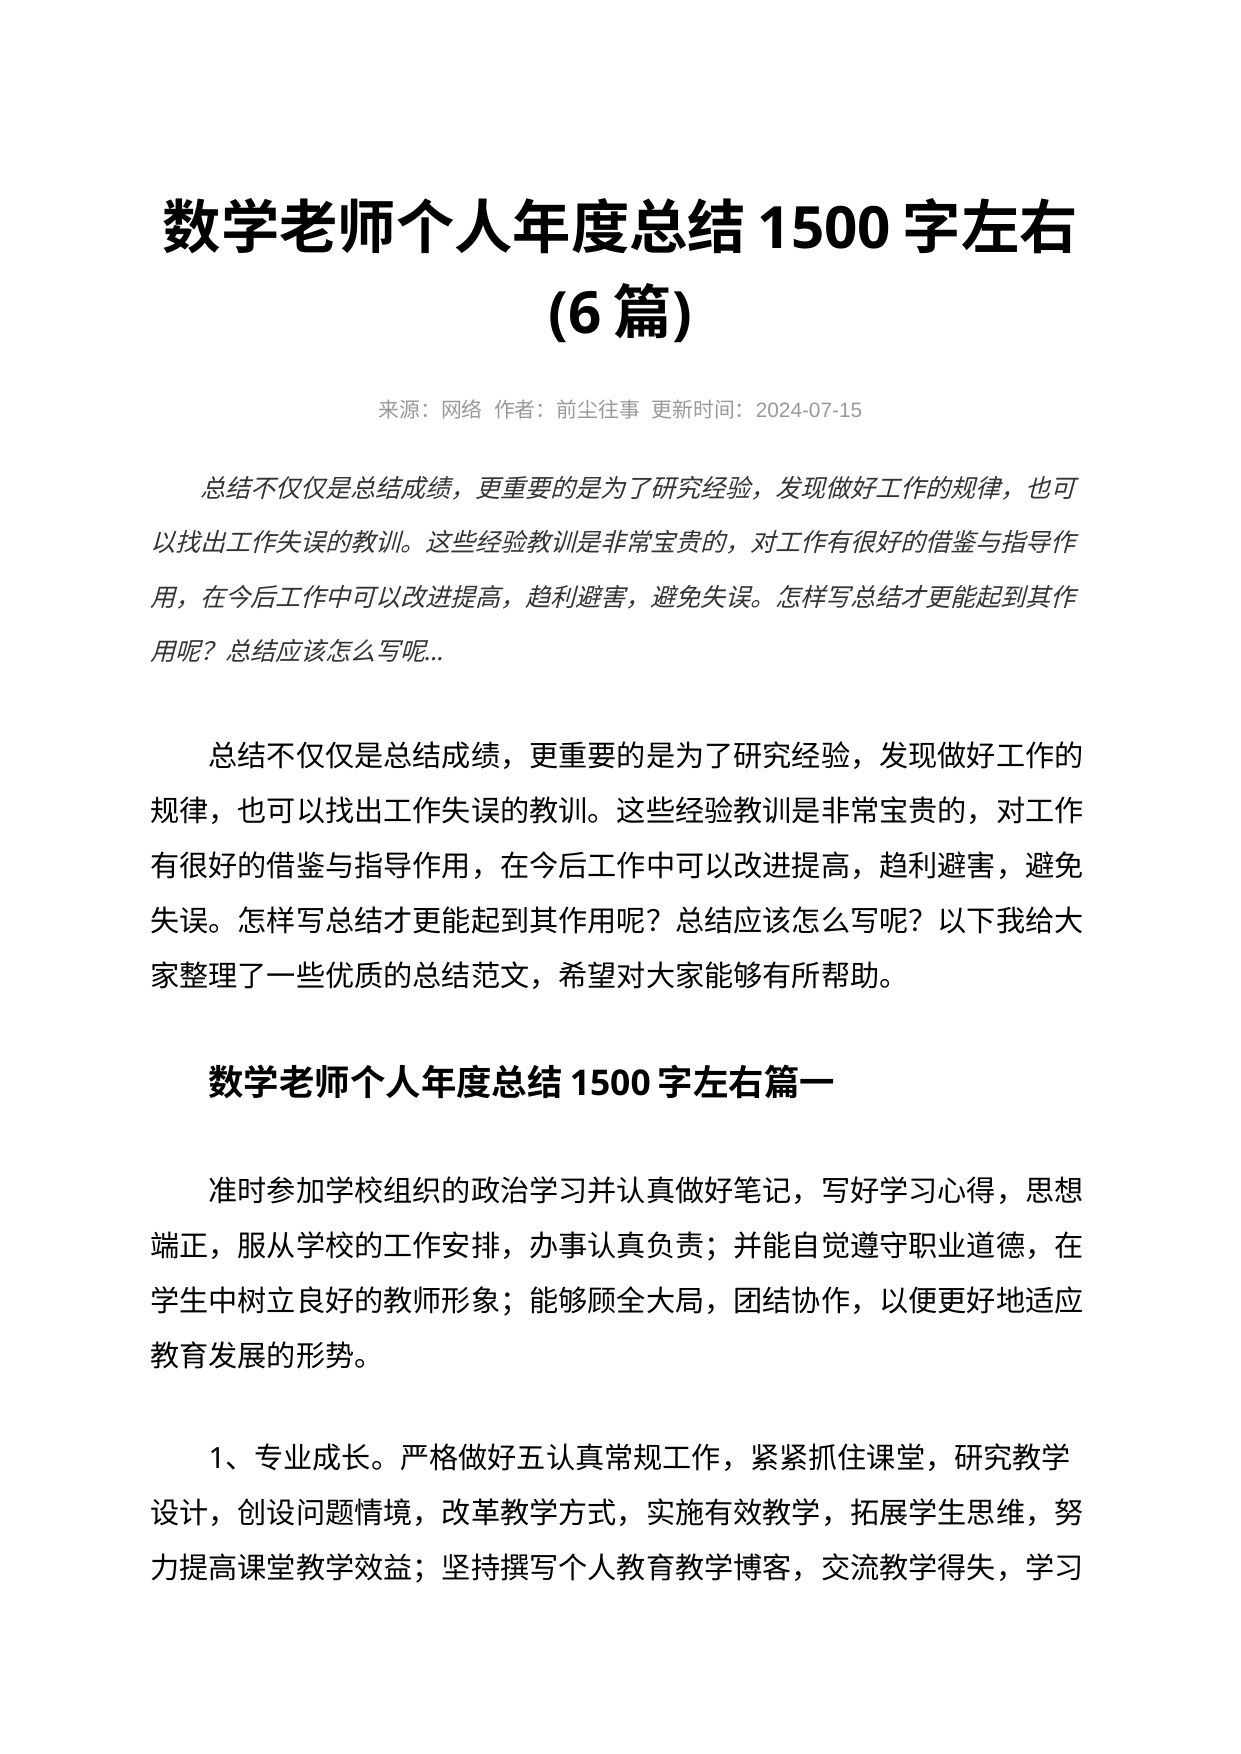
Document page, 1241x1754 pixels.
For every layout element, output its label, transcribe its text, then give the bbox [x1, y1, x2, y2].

subtitle 数学老师个人年度总结1500字左右(6篇) [150, 181, 1090, 351]
text 总结不仅仅是总结成绩，更重要的是为了研究经验，发现做好工作的规律，也可以找出工作失误的教训。这些经验教训是非常宝贵的，对工作有很好的借鉴与指导作用，在今后工作中可以改进提高，趋利避害，避免失误。怎样写总结才更能起到其作用呢？总结应该怎么写呢... [150, 468, 1090, 668]
text 总结不仅仅是总结成绩，更重要的是为了研究经验，发现做好工作的规律，也可以找出工作失误的教训。这些经验教训是非常宝贵的，对工作有很好的借鉴与指导作用，在今后工作中可以改进提高，趋利避害，避免失误。怎样写总结才更能起到其作用呢？总结应该怎么写呢？以下我给大家整理了一些优质的总结范文，希望对大家能够有所帮助。 [150, 733, 1090, 995]
text 准时参加学校组织的政治学习并认真做好笔记，写好学习心得，思想端正，服从学校的工作安排，办事认真负责；并能自觉遵守职业道德，在学生中树立良好的教师形象；能够顾全大局，团结协作，以便更好地适应教育发展的形势。 [150, 1168, 1090, 1375]
text 数学老师个人年度总结1500字左右篇一 [150, 1054, 1090, 1106]
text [150, 1434, 1090, 1586]
text 来源：网络 作者：前尘往事 更新时间：2024-07-15 [150, 398, 1090, 422]
